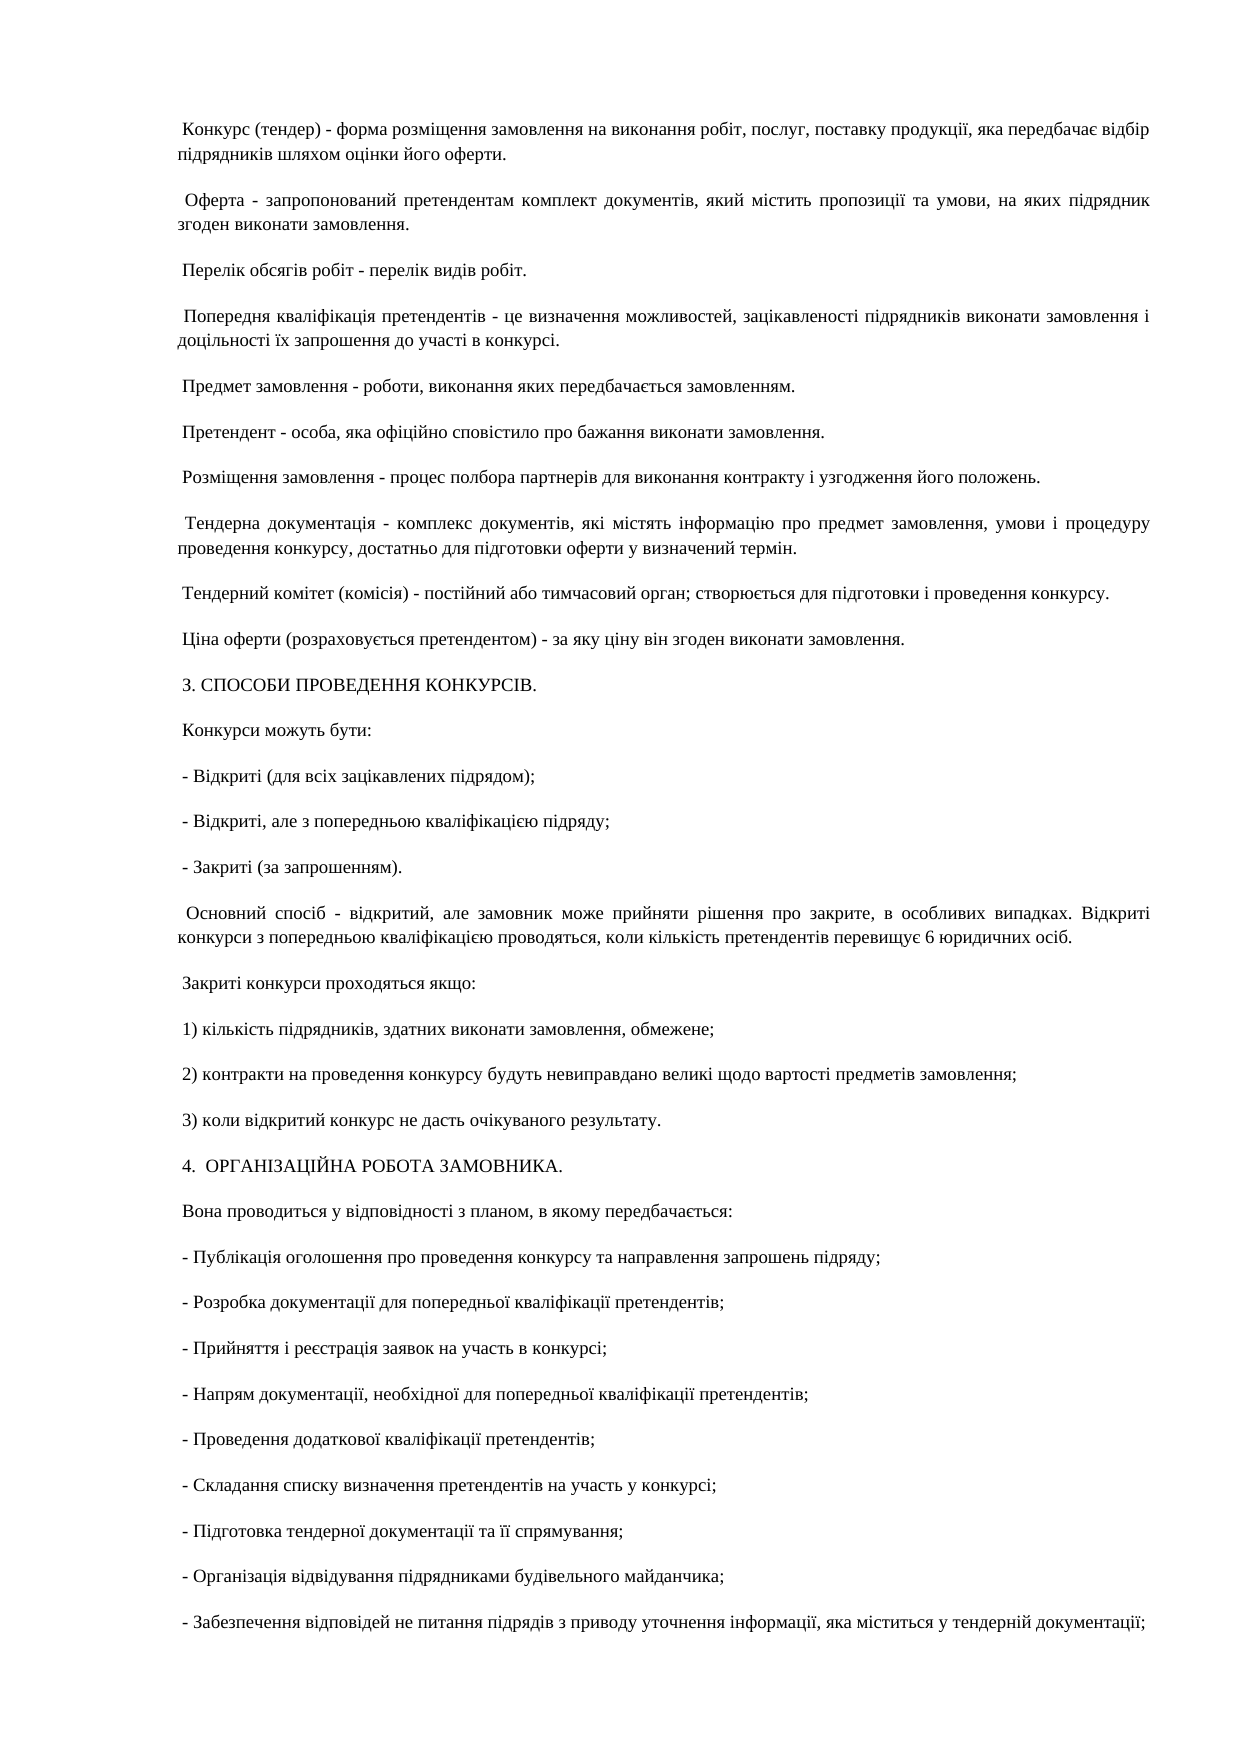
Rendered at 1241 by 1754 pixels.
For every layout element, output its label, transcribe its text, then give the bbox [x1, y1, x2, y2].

text Вона проводиться у відповідності з планом, в якому передбачається: [177, 1200, 1152, 1222]
text Оферта - запропонований претендентам комплект документів, який містить пропозиції та умови, на яких підрядник згоден виконати замовлення. [177, 188, 1152, 235]
text Закриті конкурси проходяться якщо: [177, 972, 1152, 994]
text - Організація відвідування підрядниками будівельного майданчика; [177, 1565, 1152, 1587]
text 2) контракти на проведення конкурсу будуть невиправдано великі щодо вартості предметів замовлення; [177, 1063, 1152, 1085]
text Конкурси можуть бути: [177, 719, 1152, 741]
text - Підготовка тендерної документації та її спрямування; [177, 1519, 1152, 1541]
text - Складання списку визначення претендентів на участь у конкурсі; [177, 1474, 1152, 1496]
text Ціна оферти (розраховується претендентом) - за яку ціну він згоден виконати замовлення. [177, 628, 1152, 649]
text - Публікація оголошення про проведення конкурсу та направлення запрошень підряду; [177, 1246, 1152, 1267]
text Предмет замовлення - роботи, виконання яких передбачається замовленням. [177, 375, 1152, 397]
text - Відкриті, але з попередньою кваліфікацією підряду; [177, 810, 1152, 832]
text 1) кількість підрядників, здатних виконати замовлення, обмежене; [177, 1018, 1152, 1039]
text Конкурс (тендер) - форма розміщення замовлення на виконання робіт, послуг, поставку продукції, яка передбачає відбір підрядників шляхом оцінки його оферти. [177, 118, 1152, 164]
text - Розробка документації для попередньої кваліфікації претендентів; [177, 1291, 1152, 1313]
text - Відкриті (для всіх зацікавлених підрядом); [177, 765, 1152, 786]
text Попередня кваліфікація претендентів - це визначення можливостей, зацікавленості підрядників виконати замовлення і доцільності їх запрошення до участі в конкурсі. [177, 304, 1152, 351]
text 3) коли відкритий конкурс не дасть очікуваного результату. [177, 1109, 1152, 1131]
text Тендерний комітет (комісія) - постійний або тимчасовий орган; створюється для підготовки і проведення конкурсу. [177, 582, 1152, 604]
text З. СПОСОБИ ПРОВЕДЕННЯ КОНКУРСІВ. [177, 673, 1152, 695]
text - Проведення додаткової кваліфікації претендентів; [177, 1428, 1152, 1450]
text - Закриті (за запрошенням). [177, 856, 1152, 878]
text Перелік обсягів робіт - перелік видів робіт. [177, 259, 1152, 281]
text - Прийняття і реєстрація заявок на участь в конкурсі; [177, 1337, 1152, 1359]
text Розміщення замовлення - процес полбора партнерів для виконання контракту і узгодження його положень. [177, 466, 1152, 488]
text 4. ОРГАНІЗАЦІЙНА РОБОТА ЗАМОВНИКА. [177, 1154, 1152, 1176]
text - Забезпечення відповідей не питання підрядів з приводу уточнення інформації, яка міститься у тендерній документації; [177, 1611, 1152, 1632]
text Претендент - особа, яка офіційно сповістило про бажання виконати замовлення. [177, 421, 1152, 442]
text - Напрям документації, необхідної для попередньої кваліфікації претендентів; [177, 1383, 1152, 1404]
text Тендерна документація - комплекс документів, які містять інформацію про предмет замовлення, умови і процедуру проведення конкурсу, достатньо для підготовки оферти у визначений термін. [177, 512, 1152, 558]
text Основний спосіб - відкритий, але замовник може прийняти рішення про закрите, в особливих випадках. Відкриті конкурси з попередньою кваліфікацією проводяться, коли кількість претендентів перевищує 6 юридичних осіб. [177, 902, 1152, 948]
